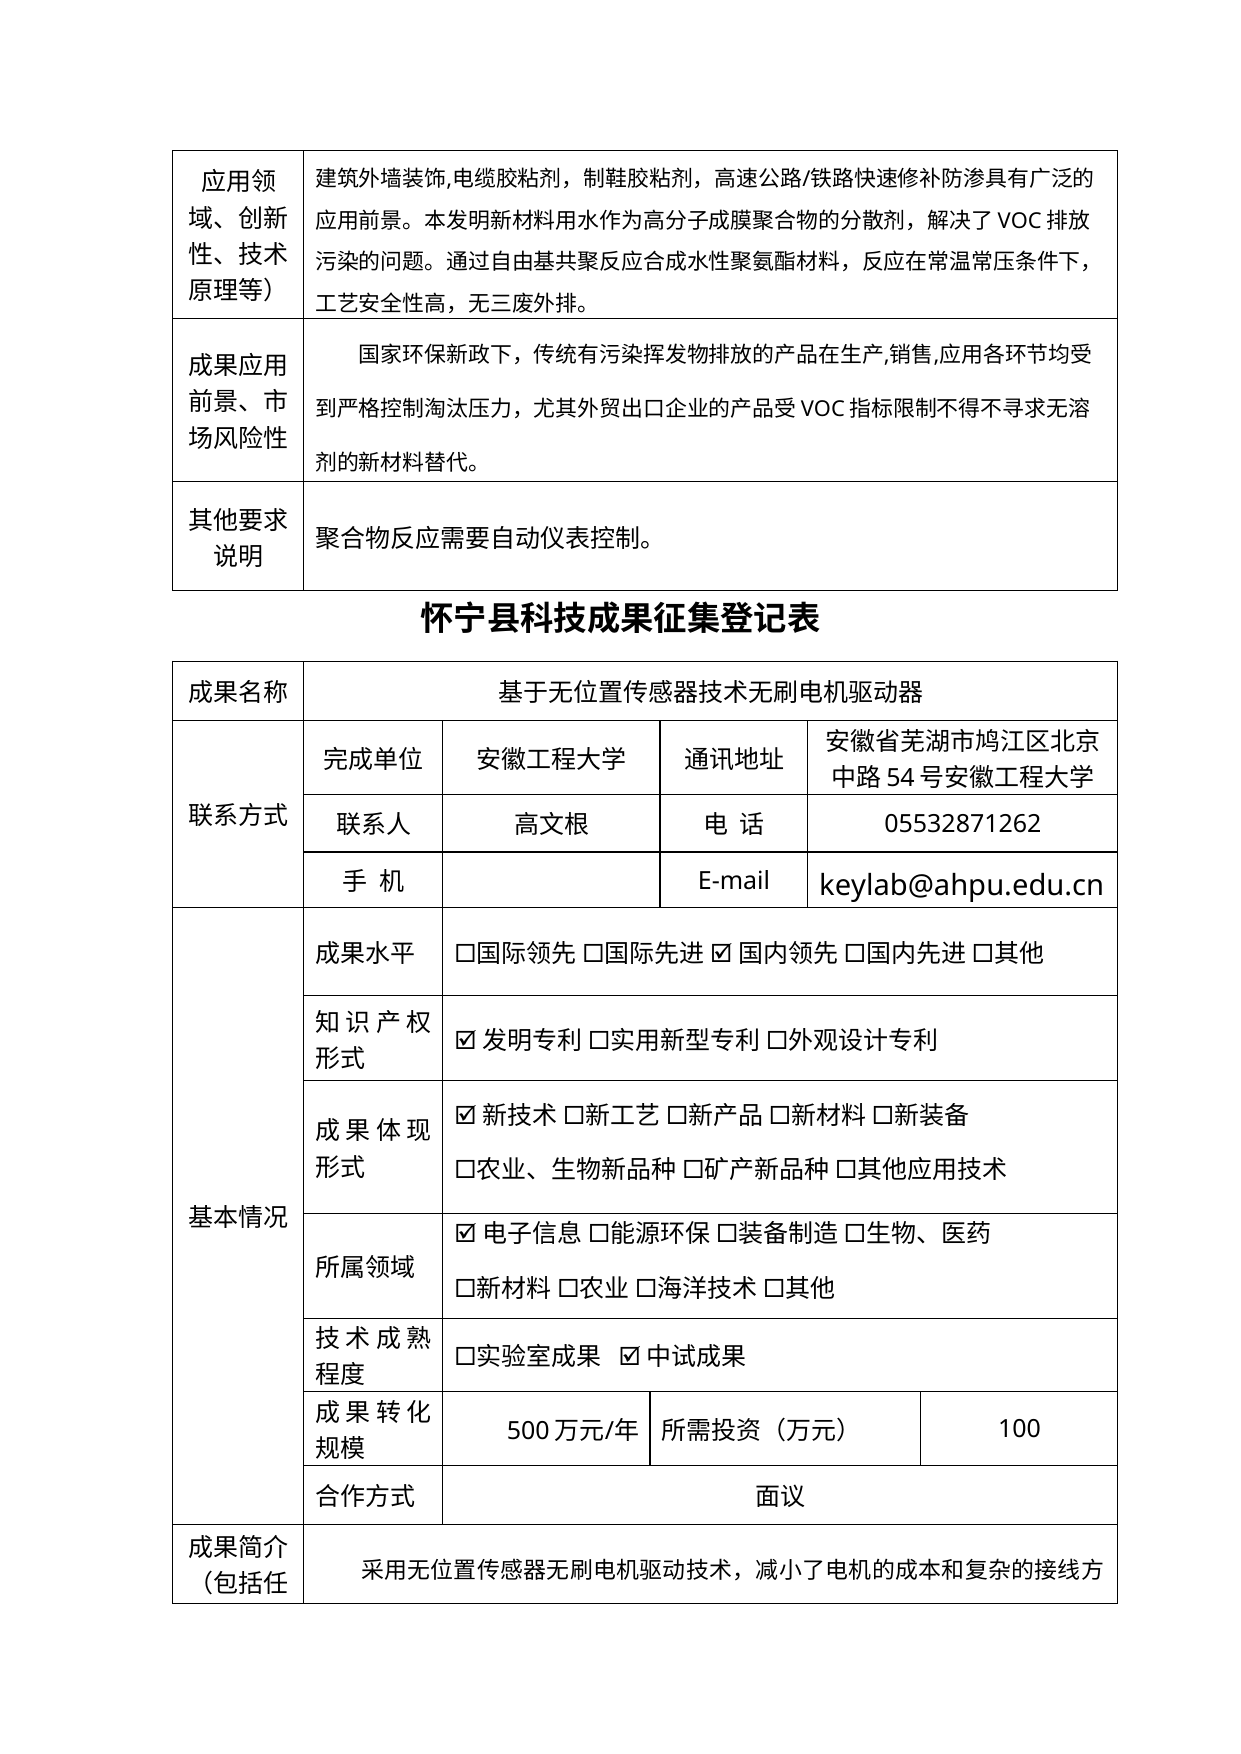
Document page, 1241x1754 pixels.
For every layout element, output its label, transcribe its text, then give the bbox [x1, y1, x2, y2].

table_cell 技术成熟程度 [304, 1319, 442, 1391]
table_cell 05532871262 [808, 795, 1117, 851]
table_cell 完成单位 [304, 721, 442, 794]
table_header 基于无位置传感器技术无刷电机驱动器 [304, 662, 1117, 720]
table_cell 安徽省芜湖市鸠江区北京中路54号安徽工程大学 [808, 721, 1117, 794]
table_cell 合作方式 [304, 1466, 442, 1524]
table_cell 成果体现形式 [304, 1081, 442, 1213]
table_header 成果名称 [173, 662, 303, 720]
table_cell 500万元/年 [443, 1392, 649, 1464]
table_cell 联系人 [304, 795, 442, 851]
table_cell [304, 1525, 1117, 1603]
table_cell 面议 [443, 1466, 1117, 1524]
table_cell 其他要求说明 [173, 482, 303, 590]
table_cell 成果转化规模 [304, 1392, 442, 1464]
table_cell 安徽工程大学 [443, 721, 659, 794]
table_cell [443, 853, 659, 907]
table_cell 电子信息 能源环保 装备制造 生物、医药 新材料 农业 海洋技术 其他 [443, 1214, 1117, 1317]
table_cell 发明专利 实用新型专利 外观设计专利 [443, 996, 1117, 1080]
table_cell 成果水平 [304, 908, 442, 995]
table_cell 聚合物反应需要自动仪表控制。 [304, 482, 1117, 590]
table_cell 国际领先 国际先进 国内领先 国内先进 其他 [443, 908, 1117, 995]
table_cell 所需投资（万元） [651, 1392, 920, 1464]
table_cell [173, 1525, 303, 1603]
table_cell 电 话 [661, 795, 807, 851]
table_cell 成果应用前景、市场风险性 [173, 319, 303, 481]
table_cell 联系方式 [173, 721, 303, 907]
table_cell 基本情况 [173, 908, 303, 1524]
table_cell 高文根 [443, 795, 659, 851]
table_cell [304, 151, 1117, 318]
table_cell 100 [921, 1392, 1117, 1464]
table_cell 所属领域 [304, 1214, 442, 1317]
table_cell 实验室成果 中试成果 [443, 1319, 1117, 1391]
text 怀宁县科技成果征集登记表 [187, 591, 1053, 640]
table_cell E-mail [661, 853, 807, 907]
table_cell 新技术 新工艺 新产品 新材料 新装备 农业、生物新品种 矿产新品种 其他应用技术 [443, 1081, 1117, 1213]
table_cell 手 机 [304, 853, 442, 907]
table_cell 国家环保新政下，传统有污染挥发物排放的产品在生产,销售,应用各环节均受到严格控制淘汰压力，尤其外贸出口企业的产品受VOC指标限制不得不寻求无溶剂的新材料替代。 [304, 319, 1117, 481]
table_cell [173, 151, 303, 318]
table_cell 知识产权形式 [304, 996, 442, 1080]
table_cell 通讯地址 [661, 721, 807, 794]
